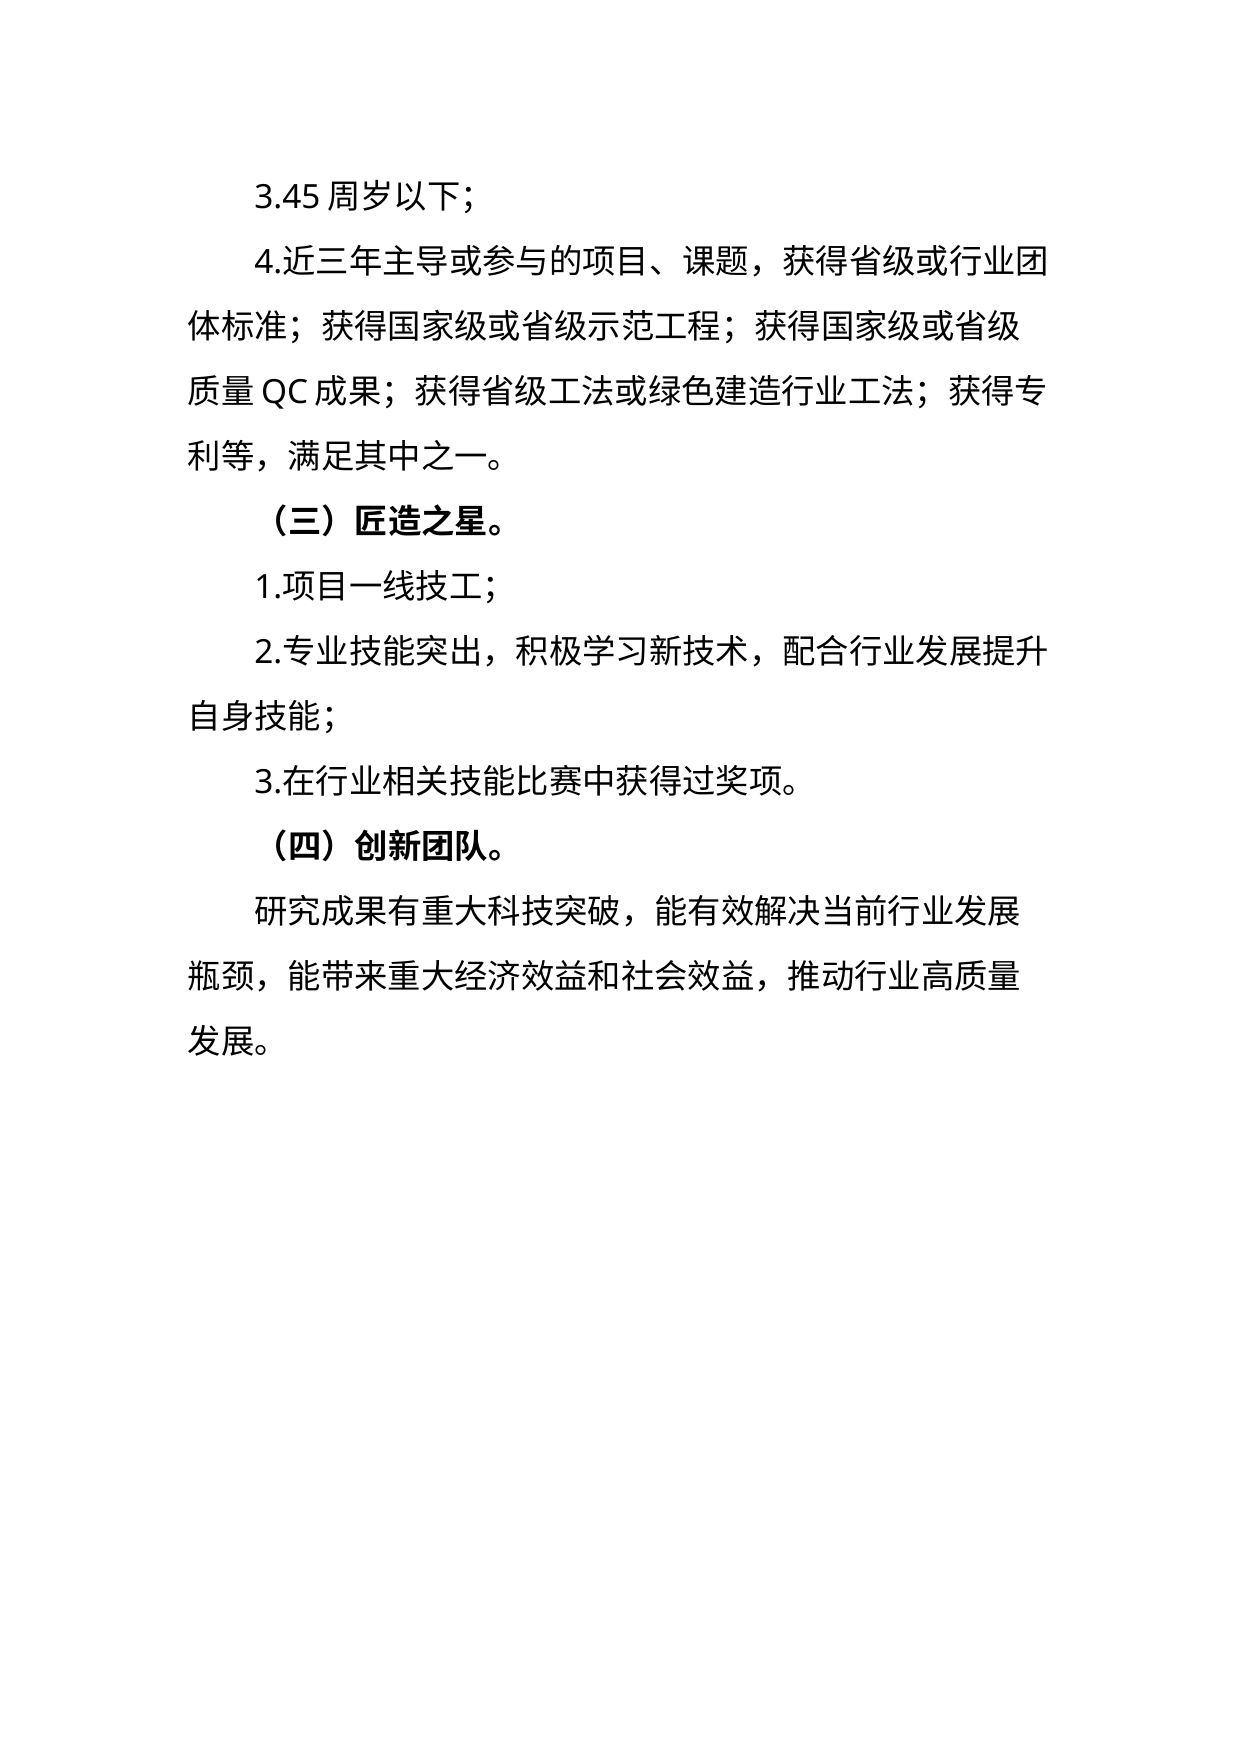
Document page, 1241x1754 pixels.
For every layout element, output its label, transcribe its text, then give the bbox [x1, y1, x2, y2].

text 研究成果有重大科技突破，能有效解决当前行业发展瓶颈，能带来重大经济效益和社会效益，推动行业高质量发展。 [187, 877, 1053, 1072]
text 3.在行业相关技能比赛中获得过奖项。 [187, 747, 1053, 812]
text 4.近三年主导或参与的项目、课题，获得省级或行业团体标准；获得国家级或省级示范工程；获得国家级或省级质量QC成果；获得省级工法或绿色建造行业工法；获得专利等，满足其中之一。 [187, 227, 1053, 487]
text 2.专业技能突出，积极学习新技术，配合行业发展提升自身技能； [187, 617, 1053, 747]
text 1.项目一线技工； [187, 552, 1053, 617]
text 3.45周岁以下； [187, 162, 1053, 227]
text （四）创新团队。 [187, 812, 1053, 877]
text （三）匠造之星。 [187, 487, 1053, 552]
